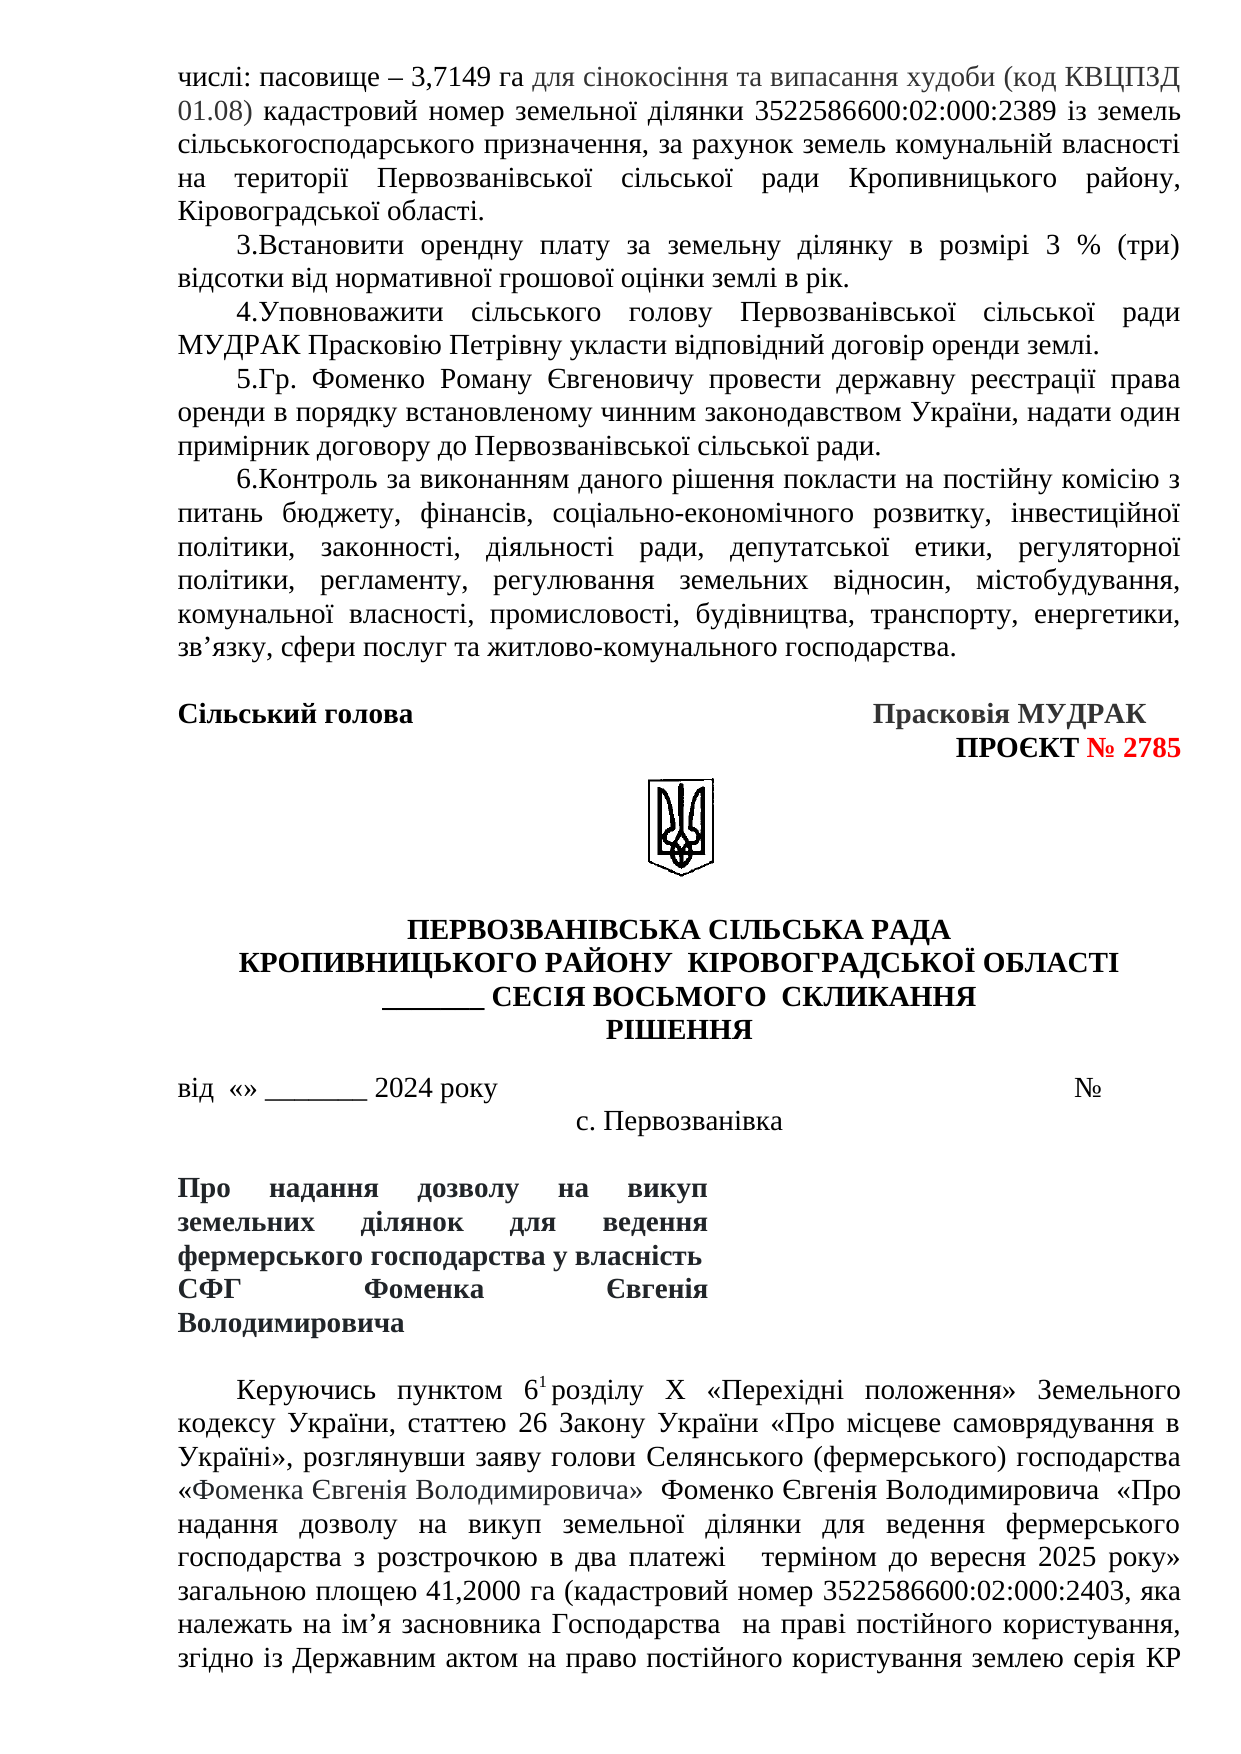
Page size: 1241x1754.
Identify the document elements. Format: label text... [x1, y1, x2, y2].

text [177, 59, 1181, 227]
picture [645, 777, 716, 879]
text КРОПИВНИЦЬКОГО РАЙОНУ КІРОВОГРАДСЬКОЇ ОБЛАСТІ [177, 945, 1181, 979]
text 3.Встановити орендну плату за земельну ділянку в розмірі 3 % (три) відсотки від нормативної грошової оцінки землі в рік. [177, 227, 1181, 294]
text РІШЕННЯ [177, 1012, 1181, 1046]
text с. Первозванівка [177, 1103, 1181, 1137]
text Сільський голова Прасковія МУДРАК [177, 696, 1181, 730]
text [177, 1372, 1181, 1674]
text від «» _______ 2024 року № [177, 1070, 1181, 1103]
text Про надання дозволу на викуп земельних ділянок для ведення фермерського господарства у власність [177, 1171, 708, 1271]
text _______ СЕСІЯ ВОСЬМОГО СКЛИКАННЯ [177, 979, 1181, 1012]
text 4.Уповноважити сільського голову Первозванівської сільської ради МУДРАК Прасковію Петрівну укласти відповідний договір оренди землі. [177, 294, 1181, 361]
text 6.Контроль за виконанням даного рішення покласти на постійну комісію з питань бюджету, фінансів, соціально-економічного розвитку, інвестиційної політики, законності, діяльності ради, депутатської етики, регуляторної політики, регламенту, регулювання земельних відносин, містобудування, комунальної власності, промисловості, будівництва, транспорту, енергетики, зв’язку, сфери послуг та житлово-комунального господарства. [177, 462, 1181, 663]
text 5.Гр. Фоменко Роману Євгеновичу провести державну реєстрації права оренди в порядку встановленому чинним законодавством України, надати один примірник договору до Первозванівської сільської ради. [177, 361, 1181, 462]
text ПРОЄКТ № 2785 [177, 730, 1181, 763]
text СФГ Фоменка Євгенія Володимировича [177, 1271, 708, 1338]
text ПЕРВОЗВАНІВСЬКА СІЛЬСЬКА РАДА [177, 912, 1181, 945]
